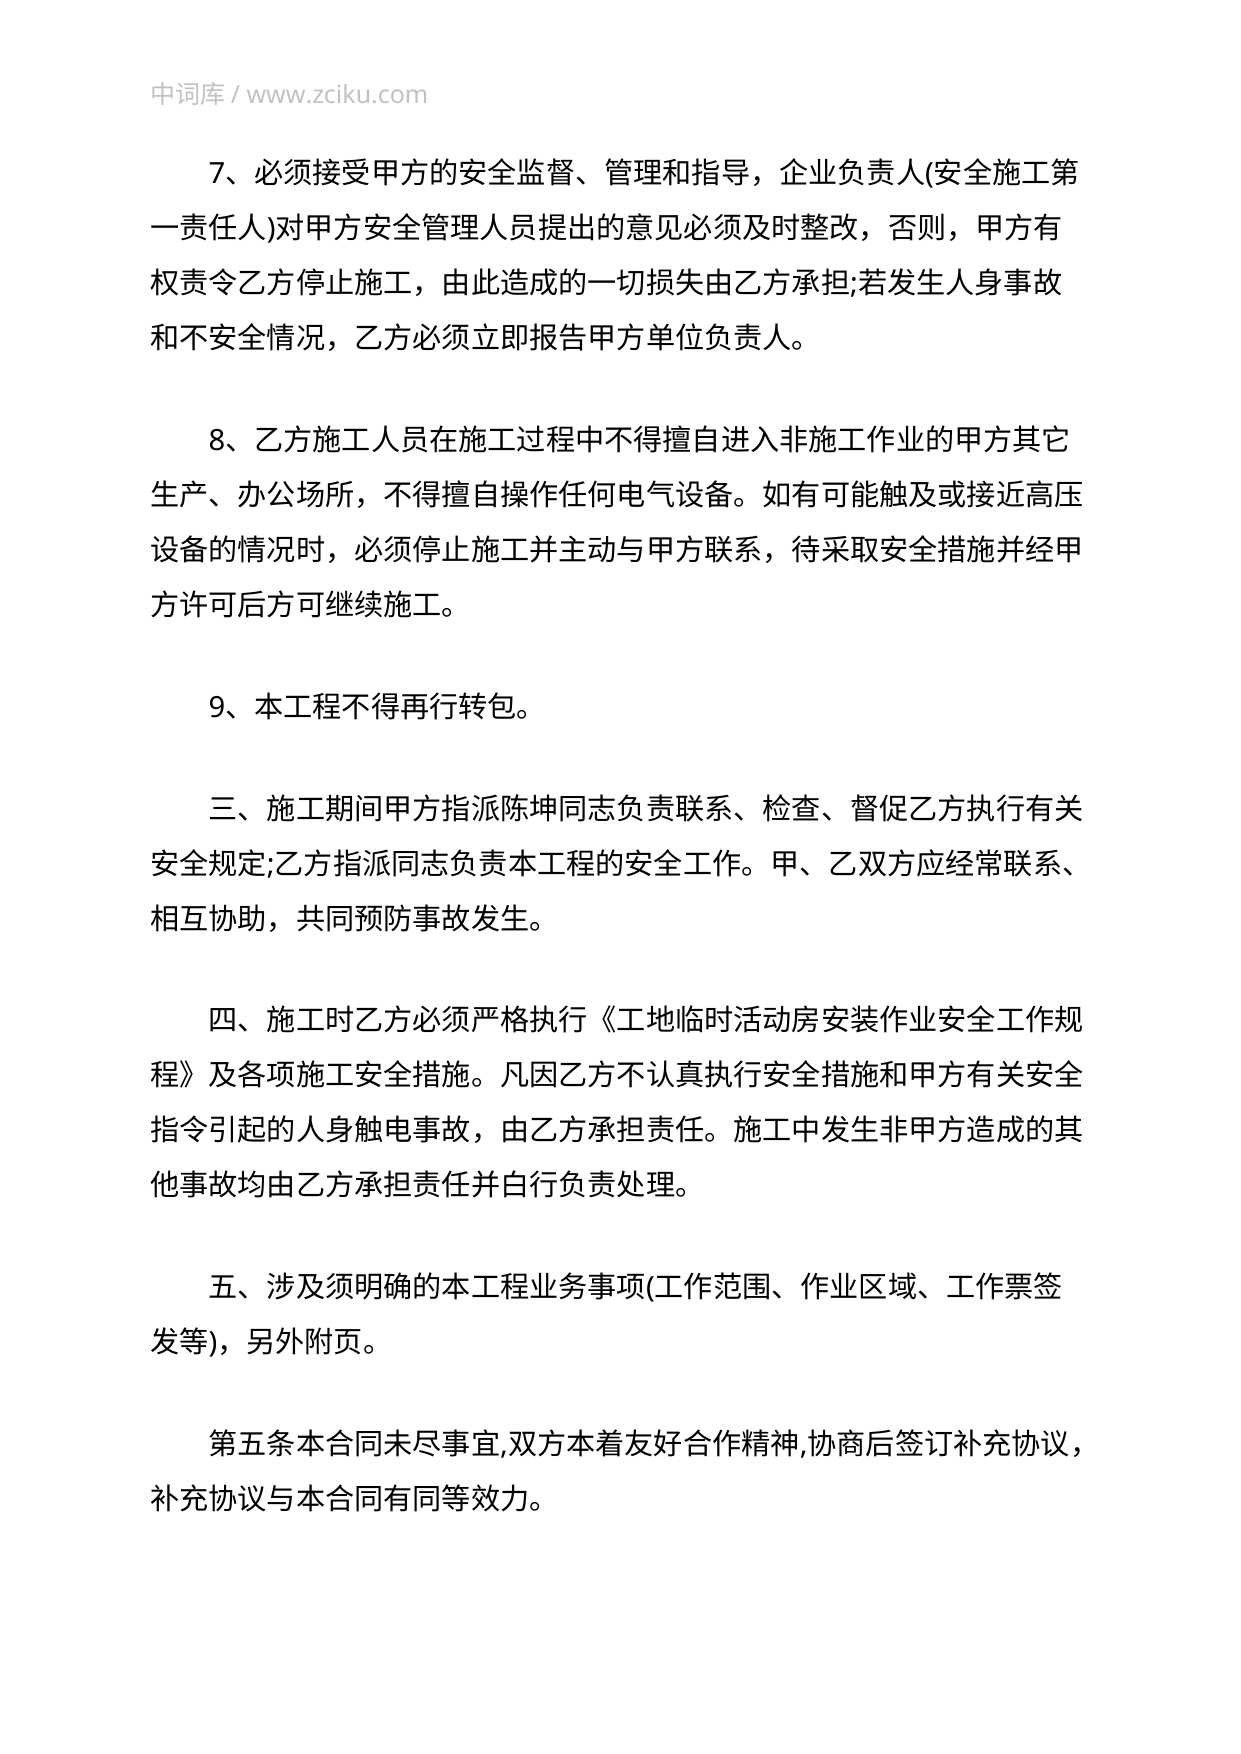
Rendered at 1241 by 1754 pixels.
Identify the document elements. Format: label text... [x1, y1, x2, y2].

text 7、必须接受甲方的安全监督、管理和指导，企业负责人(安全施工第一责任人)对甲方安全管理人员提出的意见必须及时整改，否则，甲方有权责令乙方停止施工，由此造成的一切损失由乙方承担;若发生人身事故和不安全情况，乙方必须立即报告甲方单位负责人。 [150, 150, 1090, 357]
text 第五条本合同未尽事宜,双方本着友好合作精神,协商后签订补充协议，补充协议与本合同有同等效力。 [150, 1420, 1090, 1518]
text 8、乙方施工人员在施工过程中不得擅自进入非施工作业的甲方其它生产、办公场所，不得擅自操作任何电气设备。如有可能触及或接近高压设备的情况时，必须停止施工并主动与甲方联系，待采取安全措施并经甲方许可后方可继续施工。 [150, 417, 1090, 624]
text 五、涉及须明确的本工程业务事项(工作范围、作业区域、工作票签发等)，另外附页。 [150, 1263, 1090, 1361]
text 9、本工程不得再行转包。 [150, 683, 1090, 726]
text 四、施工时乙方必须严格执行《工地临时活动房安装作业安全工作规程》及各项施工安全措施。凡因乙方不认真执行安全措施和甲方有关安全指令引起的人身触电事故，由乙方承担责任。施工中发生非甲方造成的其他事故均由乙方承担责任并白行负责处理。 [150, 997, 1090, 1204]
text 三、施工期间甲方指派陈坤同志负责联系、检查、督促乙方执行有关安全规定;乙方指派同志负责本工程的安全工作。甲、乙双方应经常联系、相互协助，共同预防事故发生。 [150, 785, 1090, 937]
